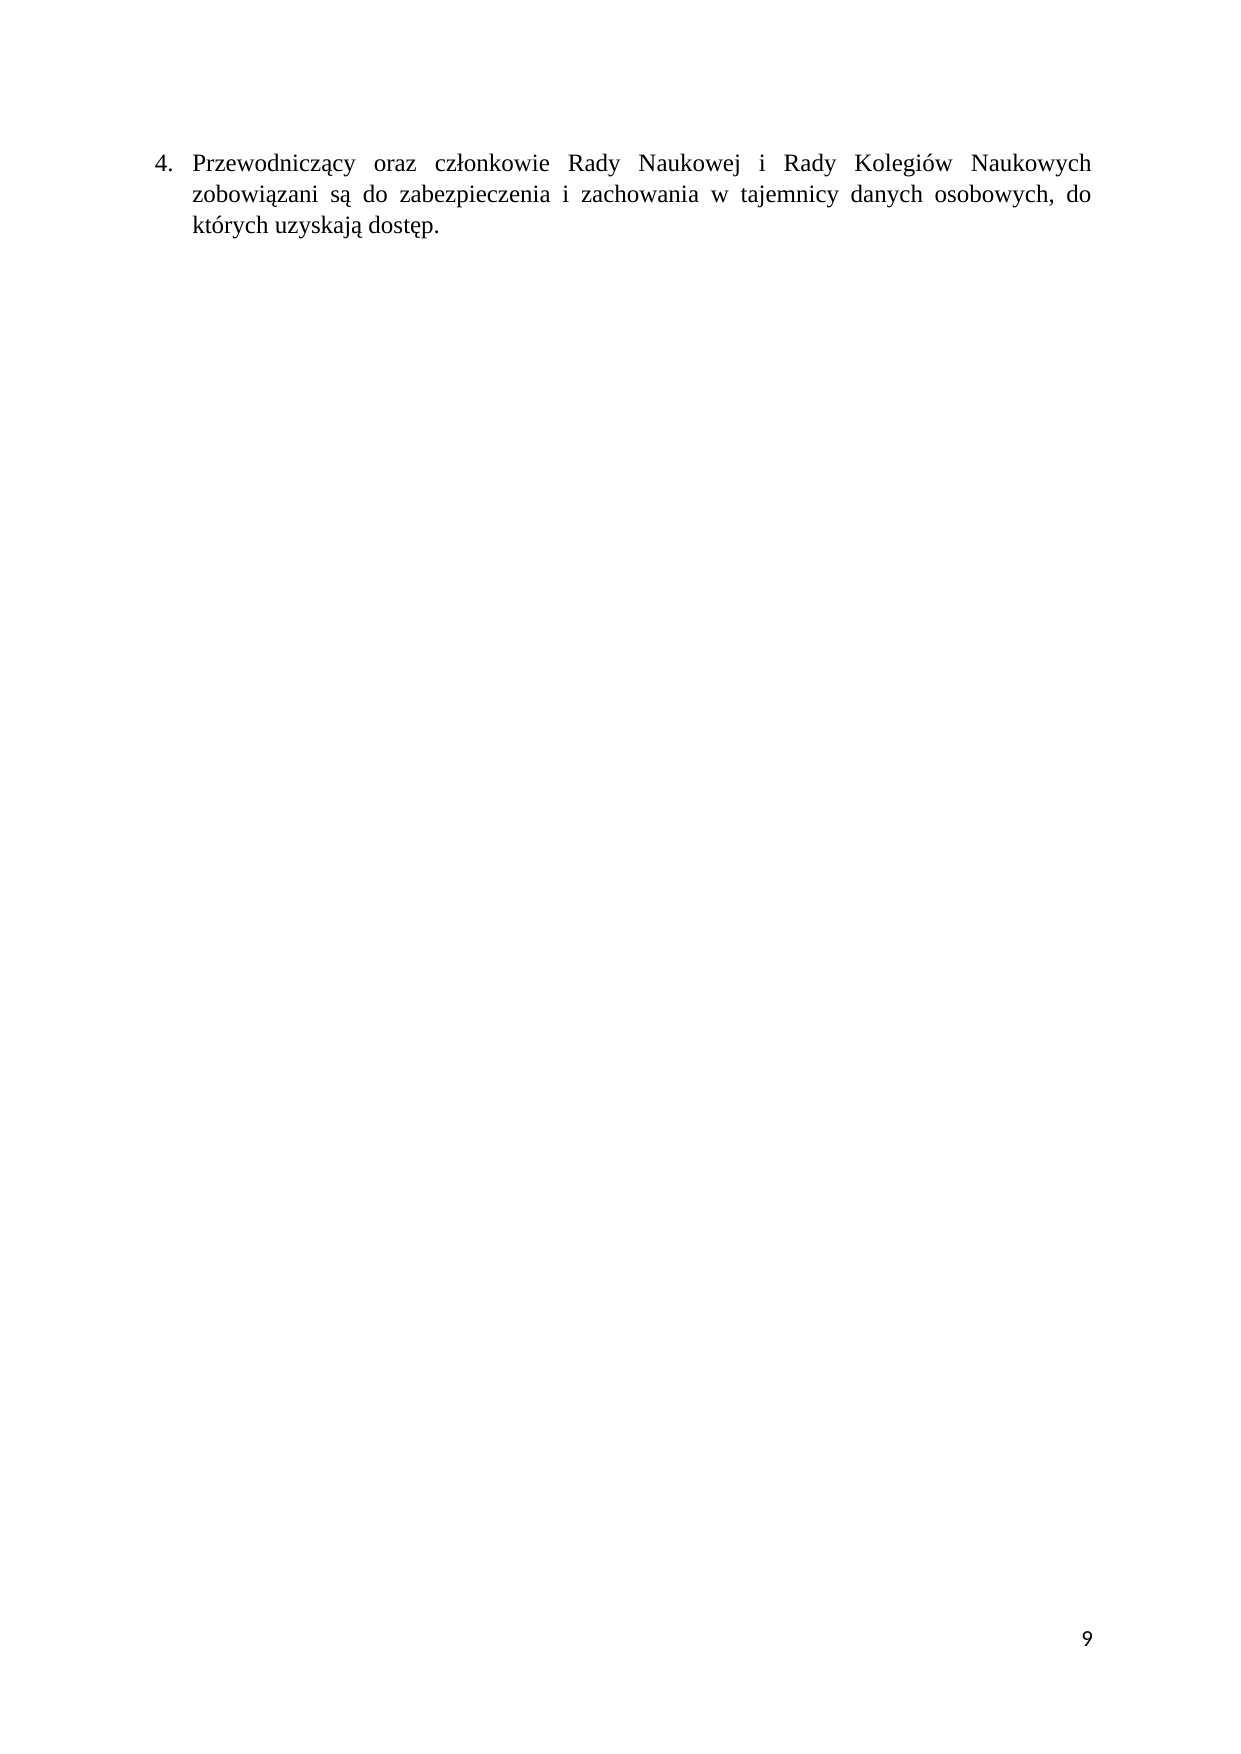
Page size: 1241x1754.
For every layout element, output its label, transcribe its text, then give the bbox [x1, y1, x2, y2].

list Przewodniczący oraz członkowie Rady Naukowej i Rady Kolegiów Naukowych zobowiązani są do zabezpieczenia i zachowania w tajemnicy danych osobowych, do których uzyskają dostęp. [154, 148, 1093, 238]
